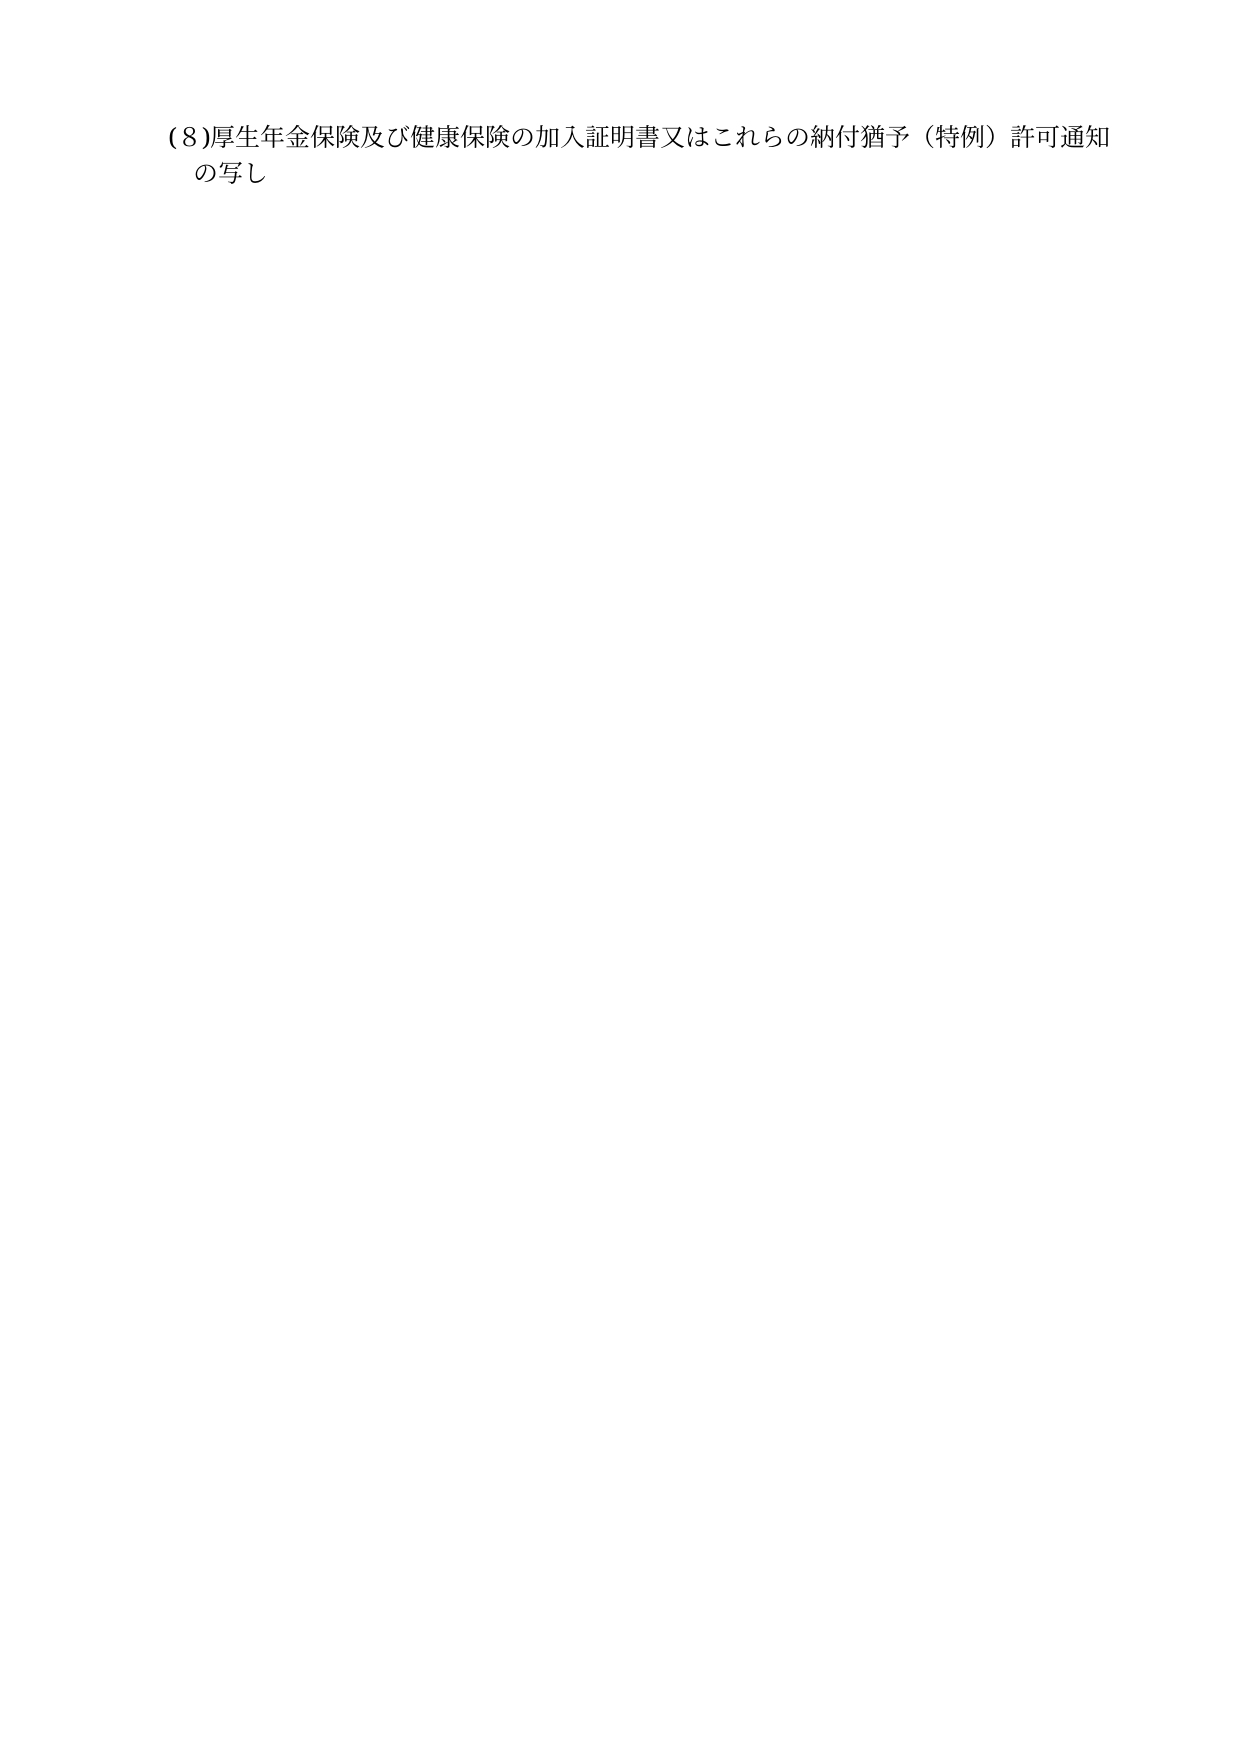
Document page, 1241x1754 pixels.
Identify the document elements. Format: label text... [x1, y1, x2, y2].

text (８)厚生年金保険及び健康保険の加入証明書又はこれらの納付猶予（特例）許可通知の写し [168, 118, 1122, 190]
